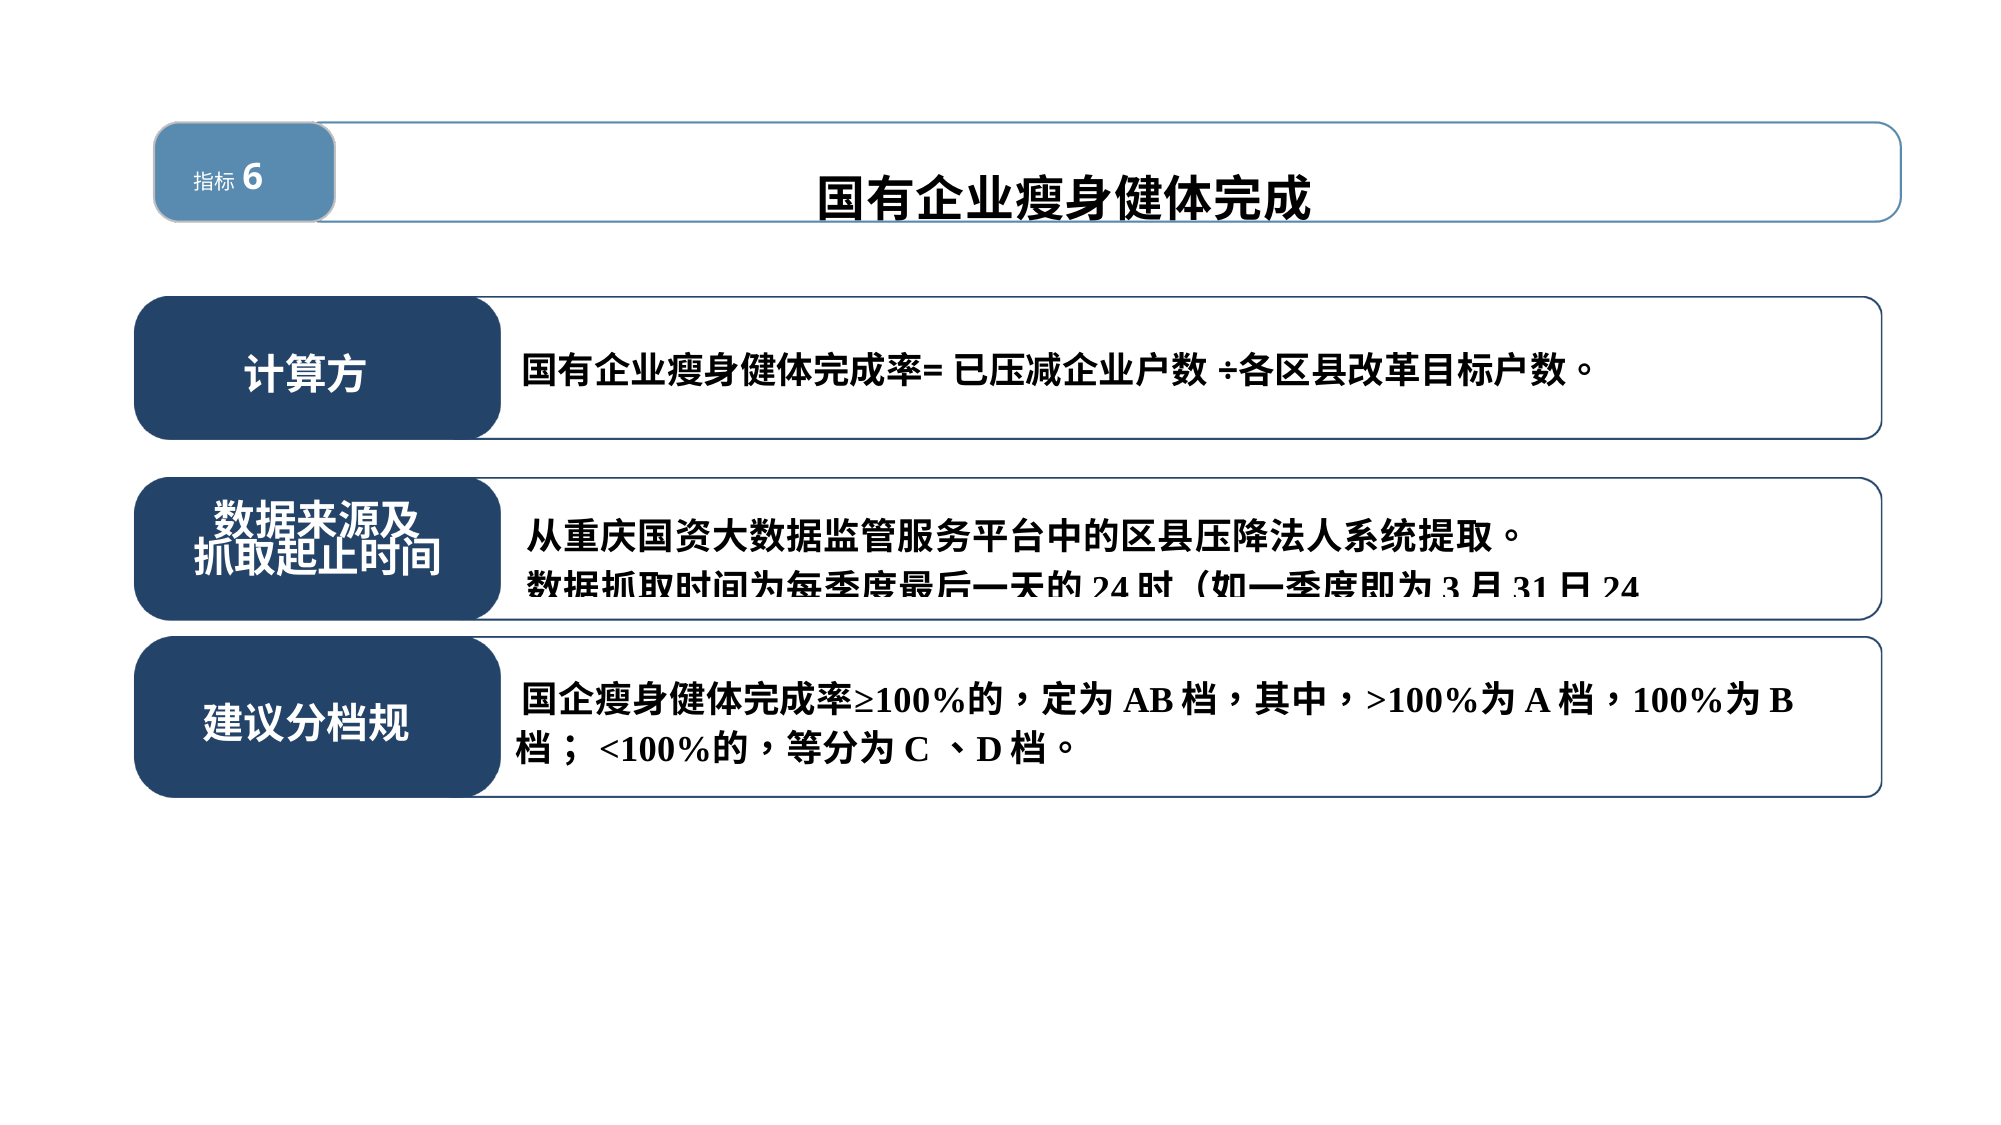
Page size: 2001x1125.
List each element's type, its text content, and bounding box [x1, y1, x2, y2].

text 国企瘦身健体完成率≥100%的，定为AB档，其中，>100%为A档，100%为B档； <100%的，等分为C 、D档。 [516, 673, 1840, 772]
picture [133, 296, 1883, 440]
picture [133, 636, 1883, 798]
picture [133, 477, 1883, 621]
picture [152, 121, 1902, 223]
text 国有企业瘦身健体完成率= 已压减企业户数 ÷各区县改革目标户数。 [521, 347, 1882, 397]
text 数据来源及 抓取起止时间 [193, 502, 442, 585]
